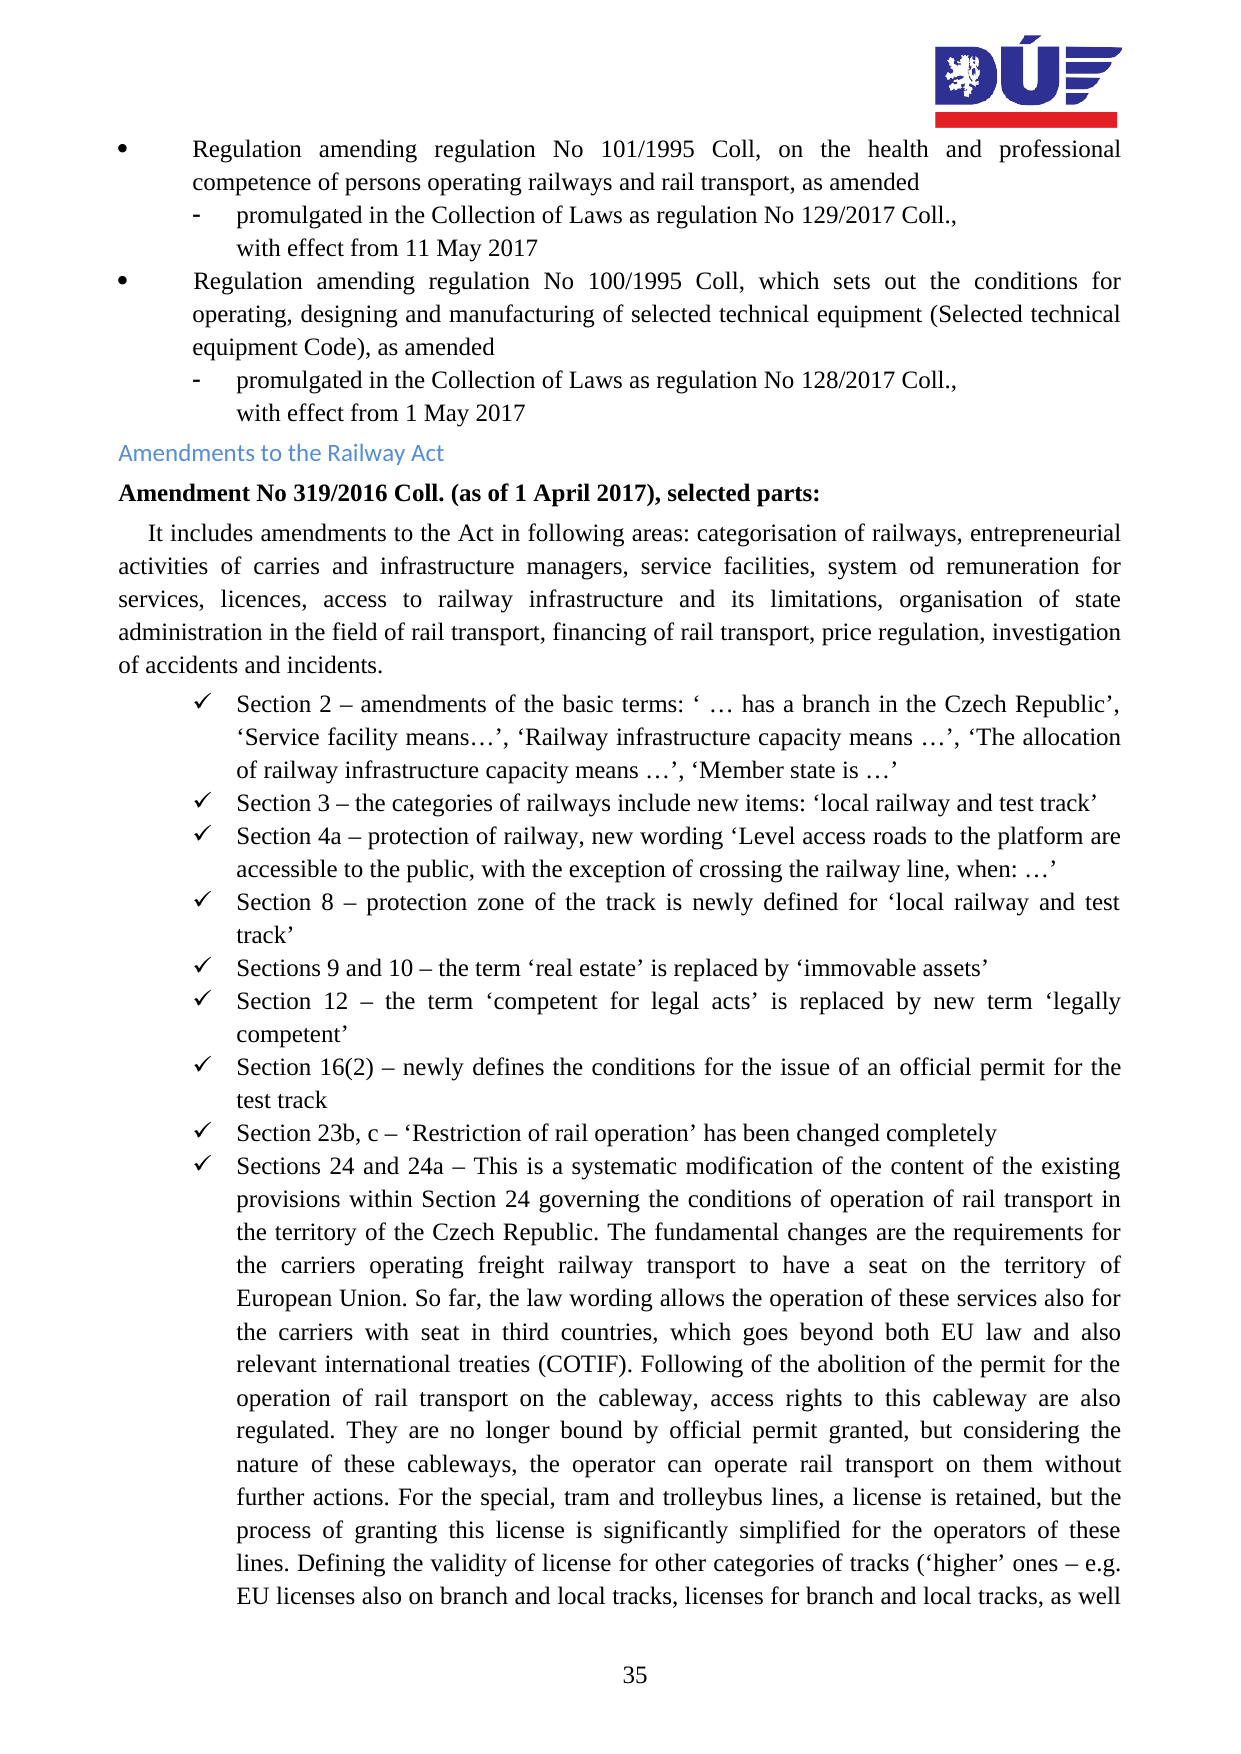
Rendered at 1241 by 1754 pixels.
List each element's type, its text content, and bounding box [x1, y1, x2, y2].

list with effect from 11 May 2017 [236, 233, 1122, 262]
text It includes amendments to the Act in following areas: categorisation of railways, entrepreneurial activities of carries and infrastructure managers, service facilities, system od remuneration for services, licences, access to railway infrastructure and its limitations, organisation of state administration in the field of rail transport, financing of rail transport, price regulation, investigation of accidents and incidents. [118, 518, 1122, 679]
list promulgated in the Collection of Laws as regulation No 129/2017 Coll., [192, 200, 1122, 229]
list Section 16(2) – newly defines the conditions for the issue of an official permit for the test track [192, 1052, 1122, 1114]
list Section 8 – protection zone of the track is newly defined for ‘local railway and test track’ [192, 887, 1122, 949]
list Section 4a – protection of railway, new wording ‘Level access roads to the platform are accessible to the public, with the exception of crossing the railway line, when: …’ [192, 821, 1122, 883]
list Regulation amending regulation No 101/1995 Coll, on the health and professional competence of persons operating railways and rail transport, as amended [118, 134, 1122, 196]
list Sections 9 and 10 – the term ‘real estate’ is replaced by ‘immovable assets’ [192, 953, 1122, 982]
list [192, 1151, 1122, 1609]
list Regulation amending regulation No 100/1995 Coll, which sets out the conditions for operating, designing and manufacturing of selected technical equipment (Selected technical equipment Code), as amended [118, 266, 1122, 361]
list with effect from 1 May 2017 [236, 398, 1122, 427]
list Section 3 – the categories of railways include new items: ‘local railway and test track’ [192, 788, 1122, 817]
list Section 12 – the term ‘competent for legal acts’ is replaced by new term ‘legally competent’ [192, 986, 1122, 1048]
list Section 2 – amendments of the basic terms: ‘ … has a branch in the Czech Republic’, ‘Service facility means…’, ‘Railway infrastructure capacity means …’, ‘The allocation of railway infrastructure capacity means …’, ‘Member state is …’ [192, 689, 1122, 784]
picture [935, 35, 1123, 128]
list Section 23b, c – ‘Restriction of rail operation’ has been changed completely [192, 1118, 1122, 1147]
subtitle Amendments to the Railway Act [118, 437, 1122, 468]
text Amendment No 319/2016 Coll. (as of 1 April 2017), selected parts: [118, 478, 1122, 507]
list promulgated in the Collection of Laws as regulation No 128/2017 Coll., [192, 365, 1122, 394]
